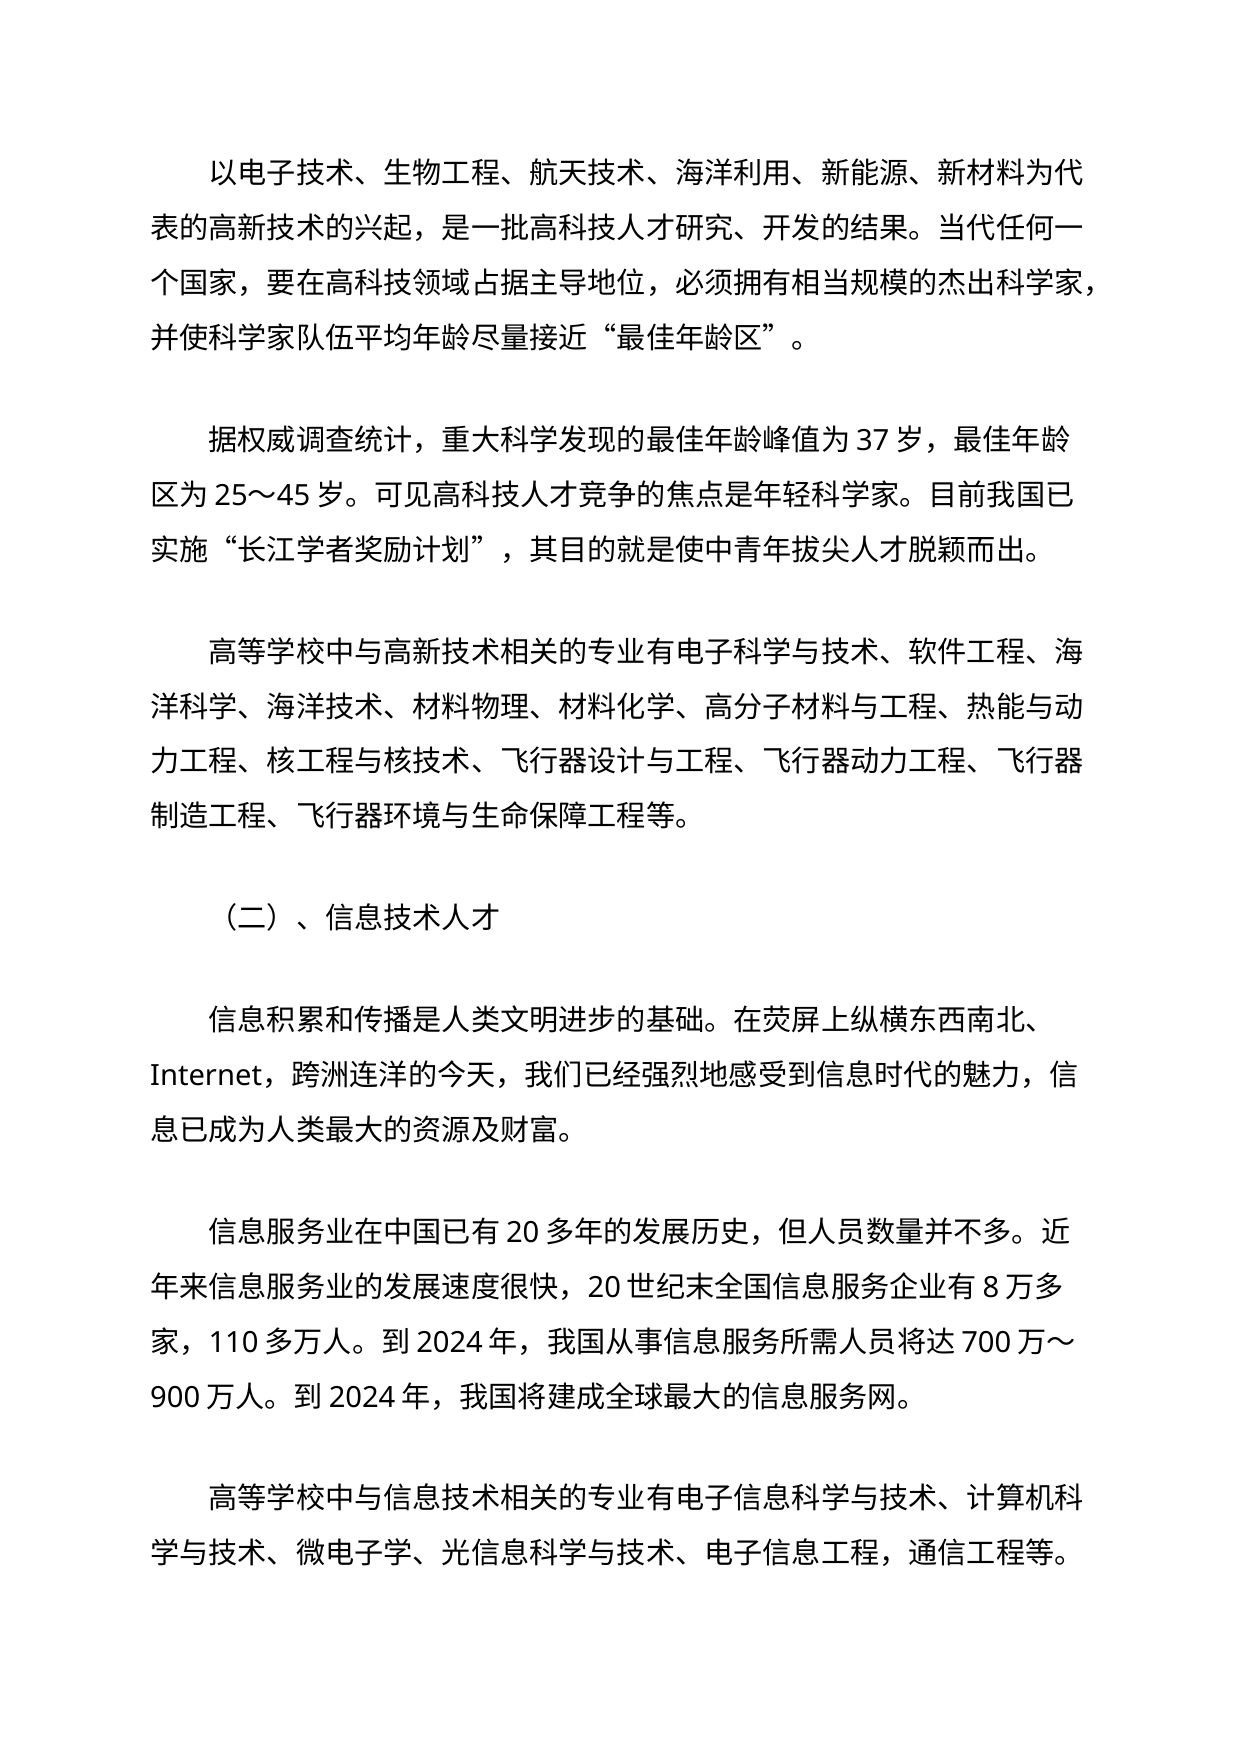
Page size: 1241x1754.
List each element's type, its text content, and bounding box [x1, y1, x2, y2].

text （二）、信息技术人才 [150, 895, 1090, 937]
text 据权威调查统计，重大科学发现的最佳年龄峰值为37岁，最佳年龄区为25～45岁。可见高科技人才竞争的焦点是年轻科学家。目前我国已实施“长江学者奖励计划”，其目的就是使中青年拔尖人才脱颖而出。 [150, 416, 1090, 569]
text 以电子技术、生物工程、航天技术、海洋利用、新能源、新材料为代表的高新技术的兴起，是一批高科技人才研究、开发的结果。当代任何一个国家，要在高科技领域占据主导地位，必须拥有相当规模的杰出科学家，并使科学家队伍平均年龄尽量接近“最佳年龄区”。 [150, 150, 1090, 357]
text 信息积累和传播是人类文明进步的基础。在荧屏上纵横东西南北、Internet，跨洲连洋的今天，我们已经强烈地感受到信息时代的魅力，信息已成为人类最大的资源及财富。 [150, 996, 1090, 1149]
text 信息服务业在中国已有20多年的发展历史，但人员数量并不多。近年来信息服务业的发展速度很快，20世纪末全国信息服务企业有8万多家，110多万人。到2024年，我国从事信息服务所需人员将达700万～900万人。到2024年，我国将建成全球最大的信息服务网。 [150, 1208, 1090, 1416]
text 高等学校中与高新技术相关的专业有电子科学与技术、软件工程、海洋科学、海洋技术、材料物理、材料化学、高分子材料与工程、热能与动力工程、核工程与核技术、飞行器设计与工程、飞行器动力工程、飞行器制造工程、飞行器环境与生命保障工程等。 [150, 628, 1090, 835]
text 高等学校中与信息技术相关的专业有电子信息科学与技术、计算机科学与技术、微电子学、光信息科学与技术、电子信息工程，通信工程等。 [150, 1475, 1090, 1572]
